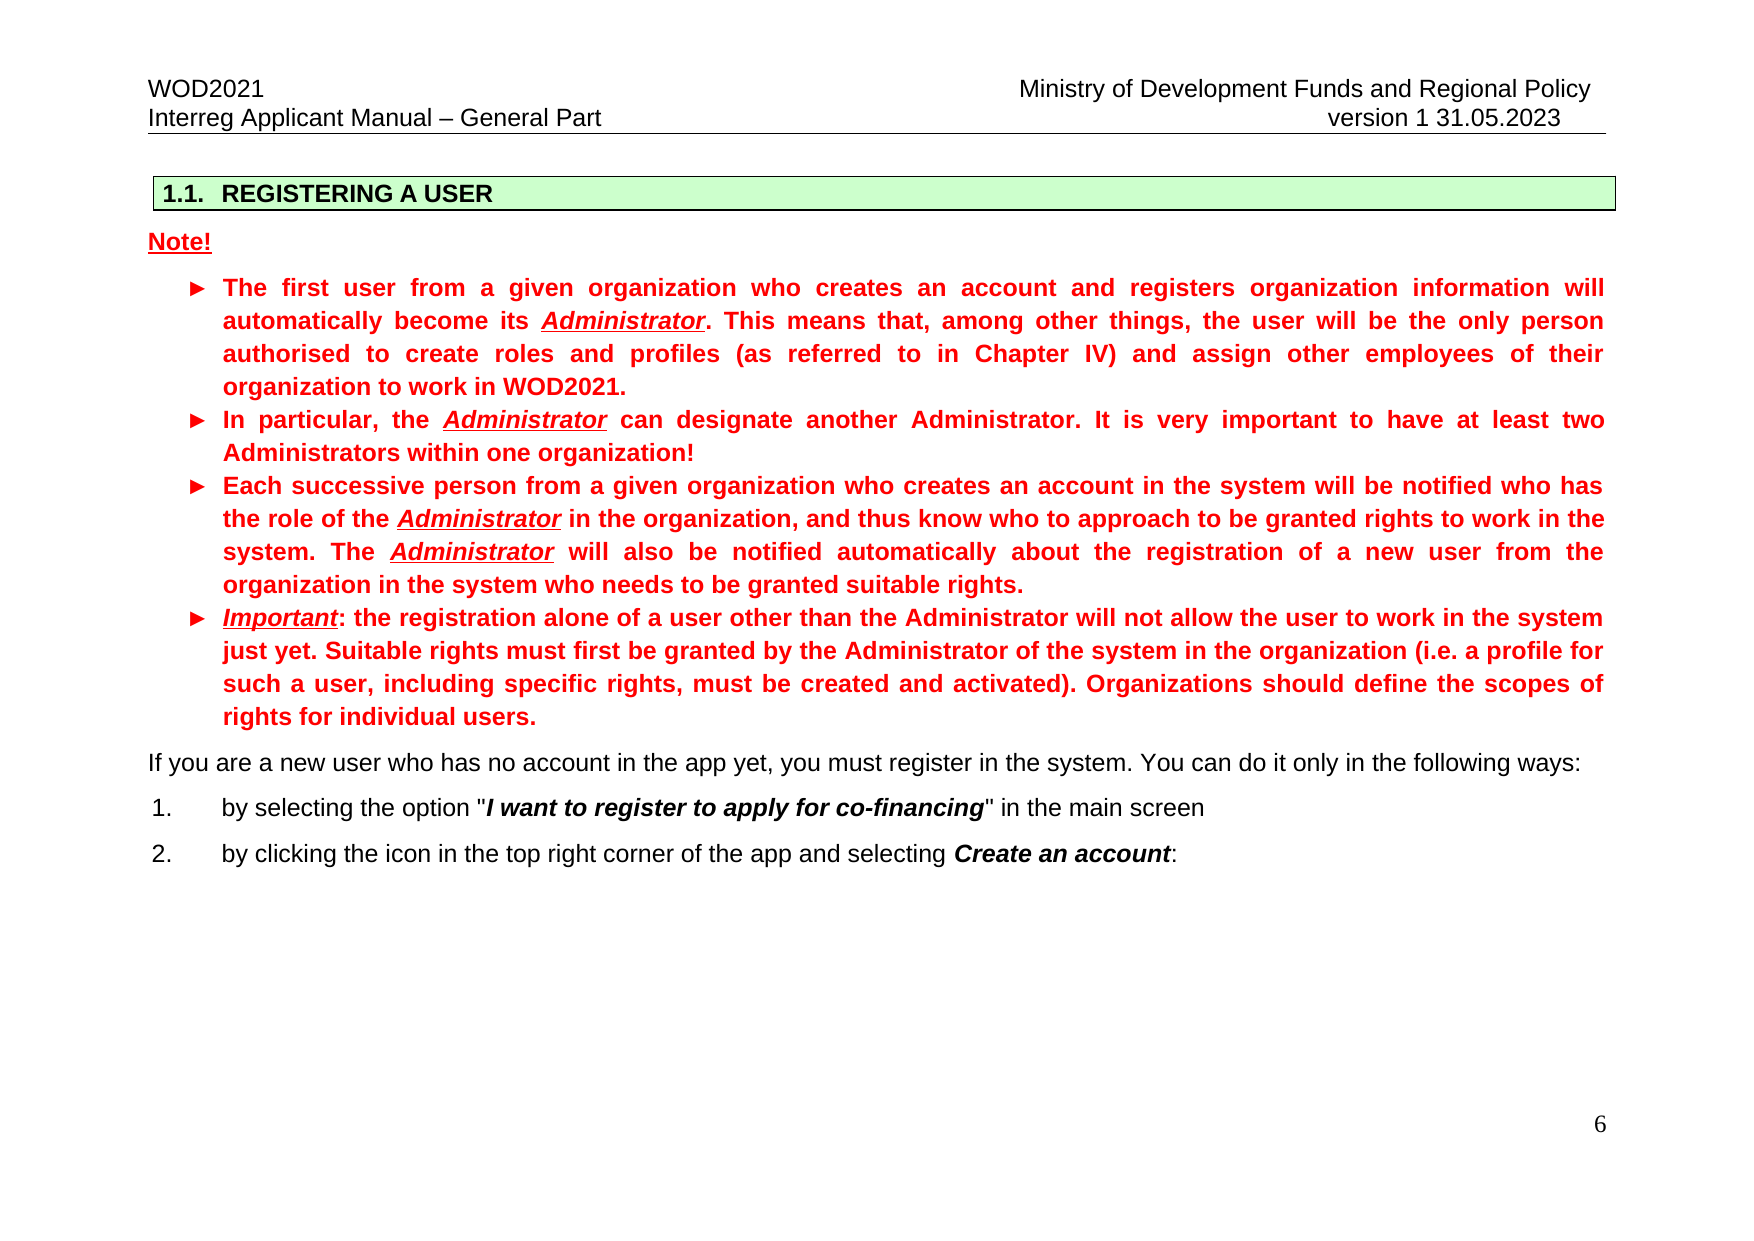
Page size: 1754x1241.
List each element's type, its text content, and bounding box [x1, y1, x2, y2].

list by clicking the icon in the top right corner of the app and selecting Create an account: [148, 839, 1606, 867]
list by selecting the option "I want to register to apply for co-financing" in the main screen [148, 793, 1606, 822]
text Note! [148, 227, 1606, 256]
list Important: the registration alone of a user other than the Administrator will not allow the user to work in the system just yet. Suitable rights must first be granted by the Administrator of the system in the organization (i.e. a profile for such a user, including specific rights, must be created and activated). Organizations should define the scopes of rights for individual users. [185, 603, 1606, 731]
list The first user from a given organization who creates an account and registers organization information will automatically become its Administrator. This means that, among other things, the user will be the only person authorised to create roles and profiles (as referred to in Chapter IV) and assign other employees of their organization to work in WOD2021. [185, 273, 1606, 401]
subtitle REGISTERING A USER [154, 177, 1615, 209]
text If you are a new user who has no account in the app yet, you must register in the system. You can do it only in the following ways: [148, 748, 1606, 776]
list Each successive person from a given organization who creates an account in the system will be notified who has the role of the Administrator in the organization, and thus know who to approach to be granted rights to work in the system. The Administrator will also be notified automatically about the registration of a new user from the organization in the system who needs to be granted suitable rights. [185, 471, 1606, 599]
list In particular, the Administrator can designate another Administrator. It is very important to have at least two Administrators within one organization! [185, 405, 1606, 467]
